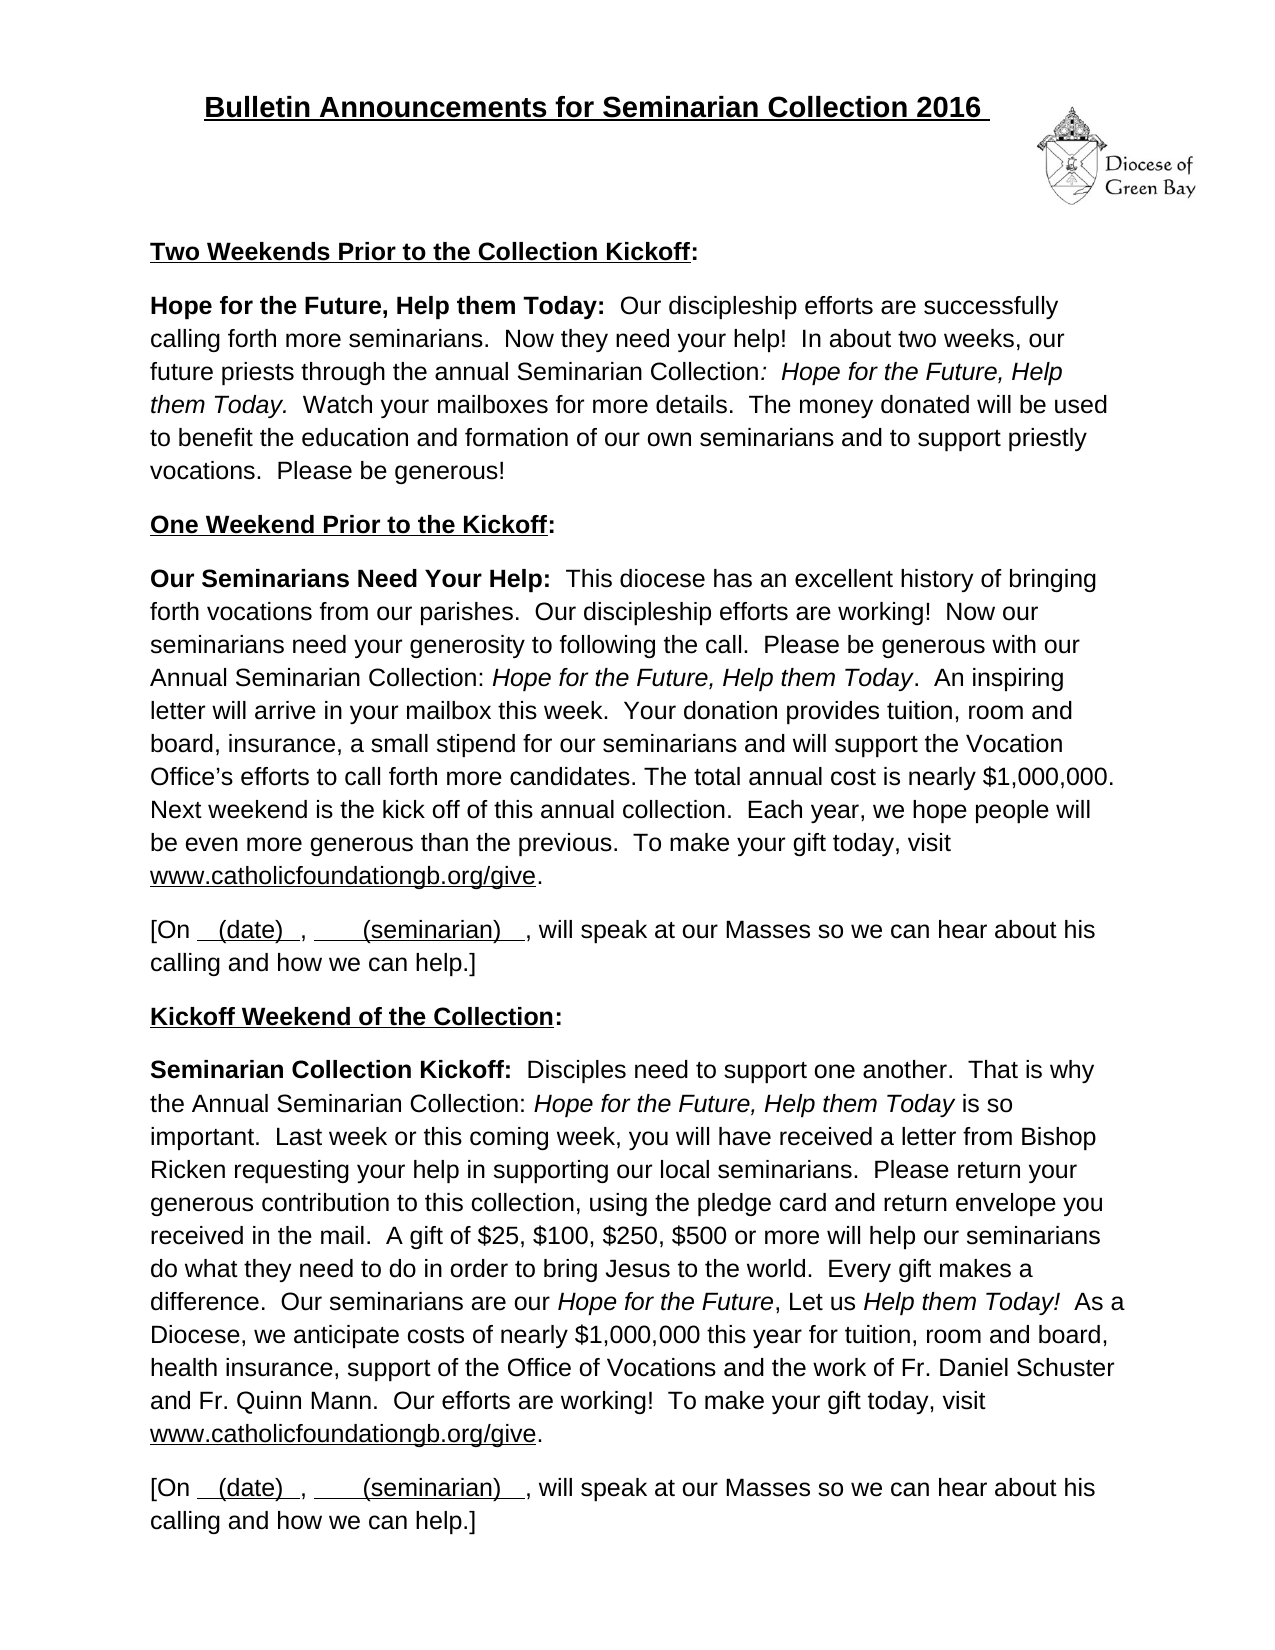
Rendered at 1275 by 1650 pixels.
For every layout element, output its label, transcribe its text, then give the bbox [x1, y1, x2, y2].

text Our Seminarians Need Your Help: This diocese has an excellent history of bringing forth vocations from our parishes. Our discipleship efforts are working! Now our seminarians need your generosity to following the call. Please be generous with our Annual Seminarian Collection: Hope for the Future, Help them Today. An inspiring letter will arrive in your mailbox this week. Your donation provides tuition, room and board, insurance, a small stipend for our seminarians and will support the Vocation Office’s efforts to call forth more candidates. The total annual cost is nearly $1,000,000. Next weekend is the kick off of this annual collection. Each year, we hope people will be even more generous than the previous. To make your gift today, visit www.catholicfoundationgb.org/give. [150, 564, 1125, 890]
text [On (date) , (seminarian) , will speak at our Masses so we can hear about his calling and how we can help.] [150, 915, 1125, 977]
text Two Weekends Prior to the Collection Kickoff: [150, 237, 1125, 266]
text Hope for the Future, Help them Today: Our discipleship efforts are successfully calling forth more seminarians. Now they need your help! In about two weeks, our future priests through the annual Seminarian Collection: Hope for the Future, Help them Today. Watch your mailboxes for more details. The money donated will be used to benefit the education and formation of our own seminarians and to support priestly vocations. Please be generous! [150, 291, 1125, 485]
text One Weekend Prior to the Kickoff: [150, 510, 1125, 539]
text Seminarian Collection Kickoff: Disciples need to support one another. That is why the Annual Seminarian Collection: Hope for the Future, Help them Today is so important. Last week or this coming week, you will have received a letter from Bishop Ricken requesting your help in supporting our local seminarians. Please return your generous contribution to this collection, using the pledge card and return envelope you received in the mail. A gift of $25, $100, $250, $500 or more will help our seminarians do what they need to do in order to bring Jesus to the world. Every gift makes a difference. Our seminarians are our Hope for the Future, Let us Help them Today! As a Diocese, we anticipate costs of nearly $1,000,000 this year for tuition, room and board, health insurance, support of the Office of Vocations and the work of Fr. Daniel Schuster and Fr. Quinn Mann. Our efforts are working! To make your gift today, visit www.catholicfoundationgb.org/give. [150, 1056, 1125, 1447]
subtitle Bulletin Announcements for Seminarian Collection 2016 [150, 90, 1125, 123]
picture [1036, 106, 1197, 205]
text Kickoff Weekend of the Collection: [150, 1002, 1125, 1030]
text [On (date) , (seminarian) , will speak at our Masses so we can hear about his calling and how we can help.] [150, 1473, 1125, 1534]
